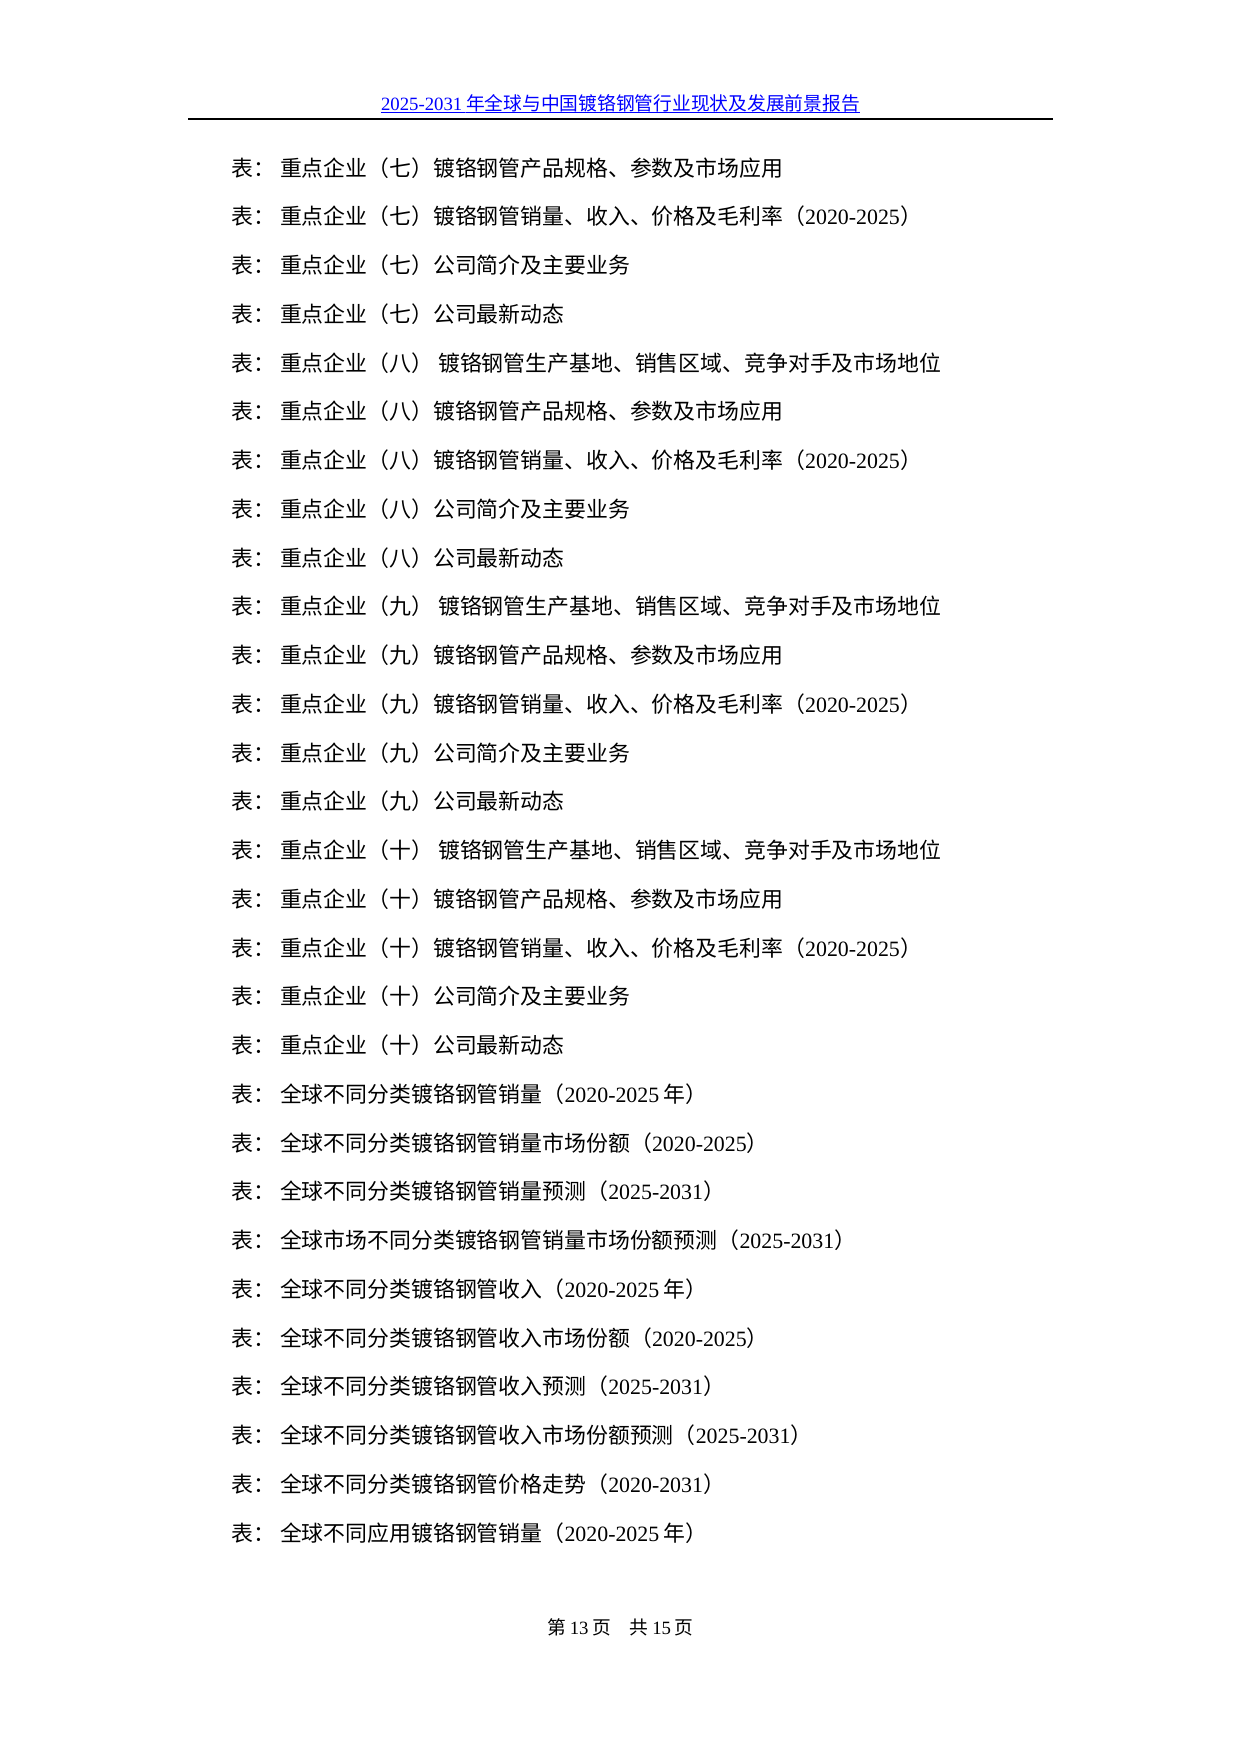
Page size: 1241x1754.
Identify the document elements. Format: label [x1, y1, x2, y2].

text [187, 150, 1053, 1548]
